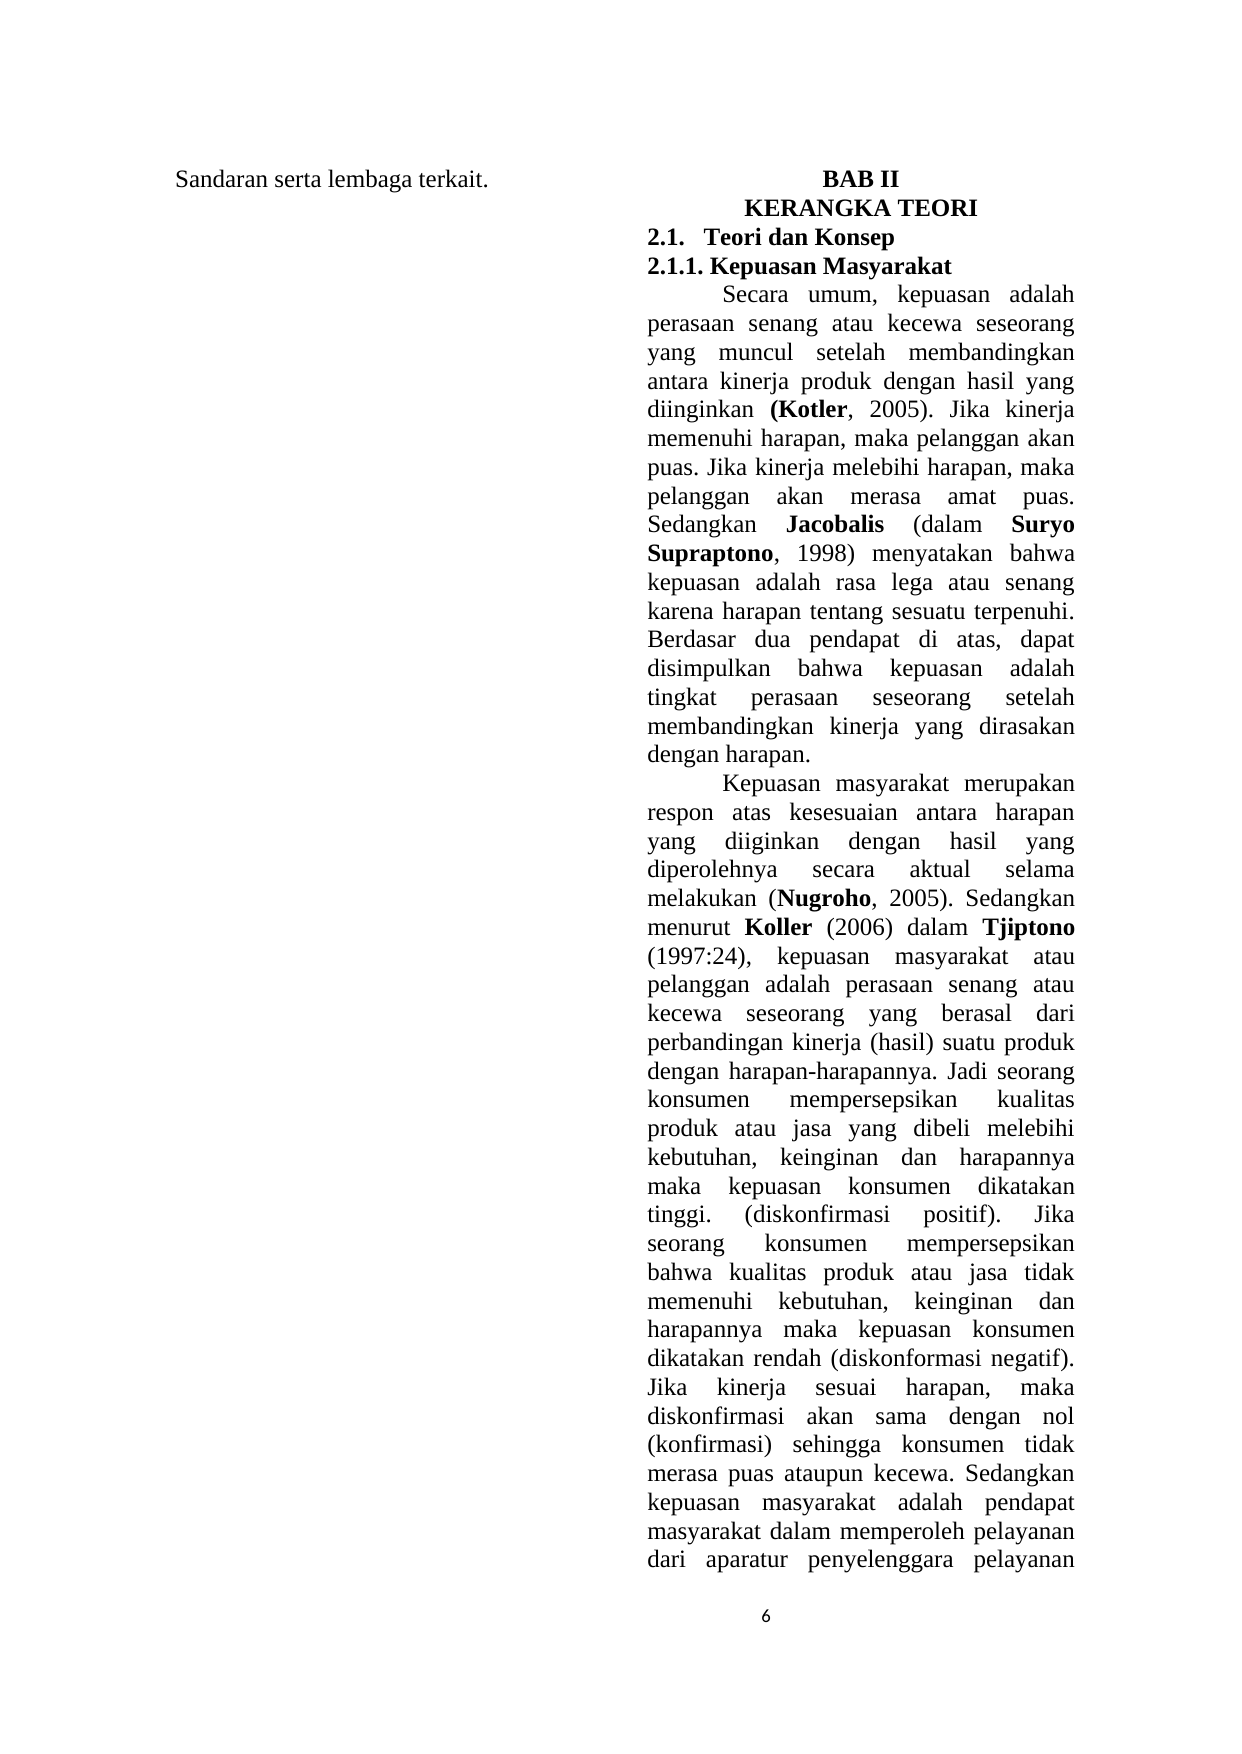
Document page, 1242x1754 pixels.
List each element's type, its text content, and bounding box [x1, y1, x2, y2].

text BAB II KERANGKA TEORI [647, 164, 1075, 222]
text 2.1.1. Kepuasan Masyarakat [647, 251, 1075, 279]
text 2.1. Teori dan Konsep [647, 222, 1075, 251]
text Secara umum, kepuasan adalah perasaan senang atau kecewa seseorang yang muncul setelah membandingkan antara kinerja produk dengan hasil yang diinginkan (Kotler, 2005). Jika kinerja memenuhi harapan, maka pelanggan akan puas. Jika kinerja melebihi harapan, maka pelanggan akan merasa amat puas. Sedangkan Jacobalis (dalam Suryo Supraptono, 1998) menyatakan bahwa kepuasan adalah rasa lega atau senang karena harapan tentang sesuatu terpenuhi. Berdasar dua pendapat di atas, dapat disimpulkan bahwa kepuasan adalah tingkat perasaan seseorang setelah membandingkan kinerja yang dirasakan dengan harapan. [647, 279, 1075, 768]
